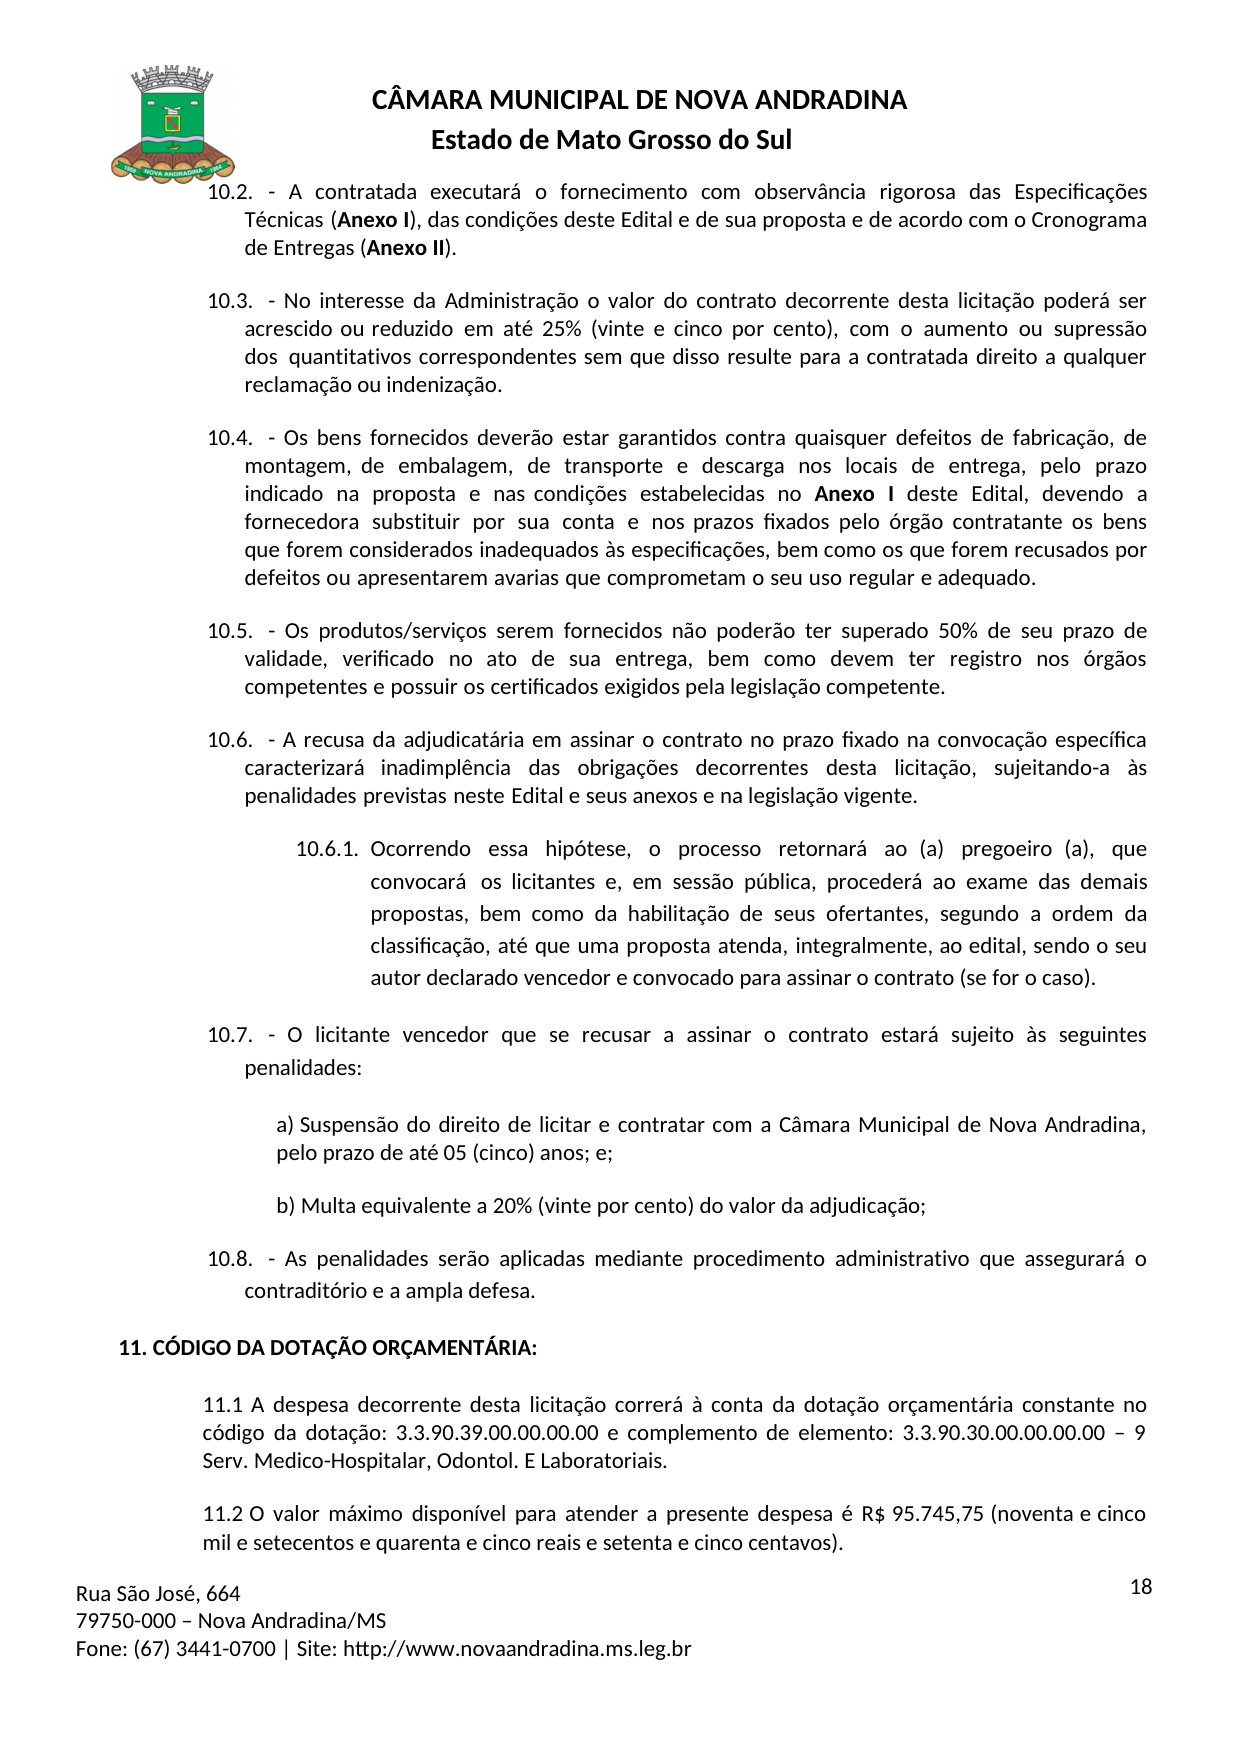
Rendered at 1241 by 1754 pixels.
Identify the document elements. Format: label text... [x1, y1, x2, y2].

subtitle 11. CÓDIGO DA DOTAÇÃO ORÇAMENTÁRIA: [118, 1333, 1147, 1361]
list Suspensão do direito de licitar e contratar com a Câmara Municipal de Nova Andradina, pelo prazo de até 05 (cinco) anos; e; [276, 1110, 1147, 1166]
text 11.1 A despesa decorrente desta licitação correrá à conta da dotação orçamentária constante no código da dotação: 3.3.90.39.00.00.00.00 e complemento de elemento: 3.3.90.30.00.00.00.00 – 9 Serv. Medico-Hospitalar, Odontol. E Laboratoriais. [202, 1391, 1147, 1474]
list - O licitante vencedor que se recusar a assinar o contrato estará sujeito às seguintes penalidades: [207, 1021, 1147, 1081]
list - A contratada executará o fornecimento com observância rigorosa das Especificações Técnicas (Anexo I), das condições deste Edital e de sua proposta e de acordo com o Cronograma de Entregas (Anexo II). [207, 177, 1147, 261]
list Ocorrendo essa hipótese, o processo retornará ao (a) pregoeiro (a), que convocará os licitantes e, em sessão pública, procederá ao exame das demais propostas, bem como da habilitação de seus ofertantes, segundo a ordem da classificação, até que uma proposta atenda, integralmente, ao edital, sendo o seu autor declarado vencedor e convocado para assinar o contrato (se for o caso). [295, 834, 1147, 991]
list - Os bens fornecidos deverão estar garantidos contra quaisquer defeitos de fabricação, de montagem, de embalagem, de transporte e descarga nos locais de entrega, pelo prazo indicado na proposta e nas condições estabelecidas no Anexo I deste Edital, devendo a fornecedora substituir por sua conta e nos prazos fixados pelo órgão contratante os bens que forem considerados inadequados às especificações, bem como os que forem recusados por defeitos ou apresentarem avarias que comprometam o seu uso regular e adequado. [207, 423, 1147, 591]
list - A recusa da adjudicatária em assinar o contrato no prazo fixado na convocação específica caracterizará inadimplência das obrigações decorrentes desta licitação, sujeitando-a às penalidades previstas neste Edital e seus anexos e na legislação vigente. [207, 726, 1147, 809]
list - No interesse da Administração o valor do contrato decorrente desta licitação poderá ser acrescido ou reduzido em até 25% (vinte e cinco por cento), com o aumento ou supressão dos quantitativos correspondentes sem que disso resulte para a contratada direito a qualquer reclamação ou indenização. [207, 286, 1147, 398]
text 11.2 O valor máximo disponível para atender a presente despesa é R$ 95.745,75 (noventa e cinco mil e setecentos e quarenta e cinco reais e setenta e cinco centavos). [202, 1499, 1147, 1556]
picture [111, 65, 235, 184]
list - As penalidades serão aplicadas mediante procedimento administrativo que assegurará o contraditório e a ampla defesa. [207, 1244, 1147, 1304]
list - Os produtos/serviços serem fornecidos não poderão ter superado 50% de seu prazo de validade, verificado no ato de sua entrega, bem como devem ter registro nos órgãos competentes e possuir os certificados exigidos pela legislação competente. [207, 616, 1147, 701]
list Multa equivalente a 20% (vinte por cento) do valor da adjudicação; [276, 1191, 1147, 1219]
